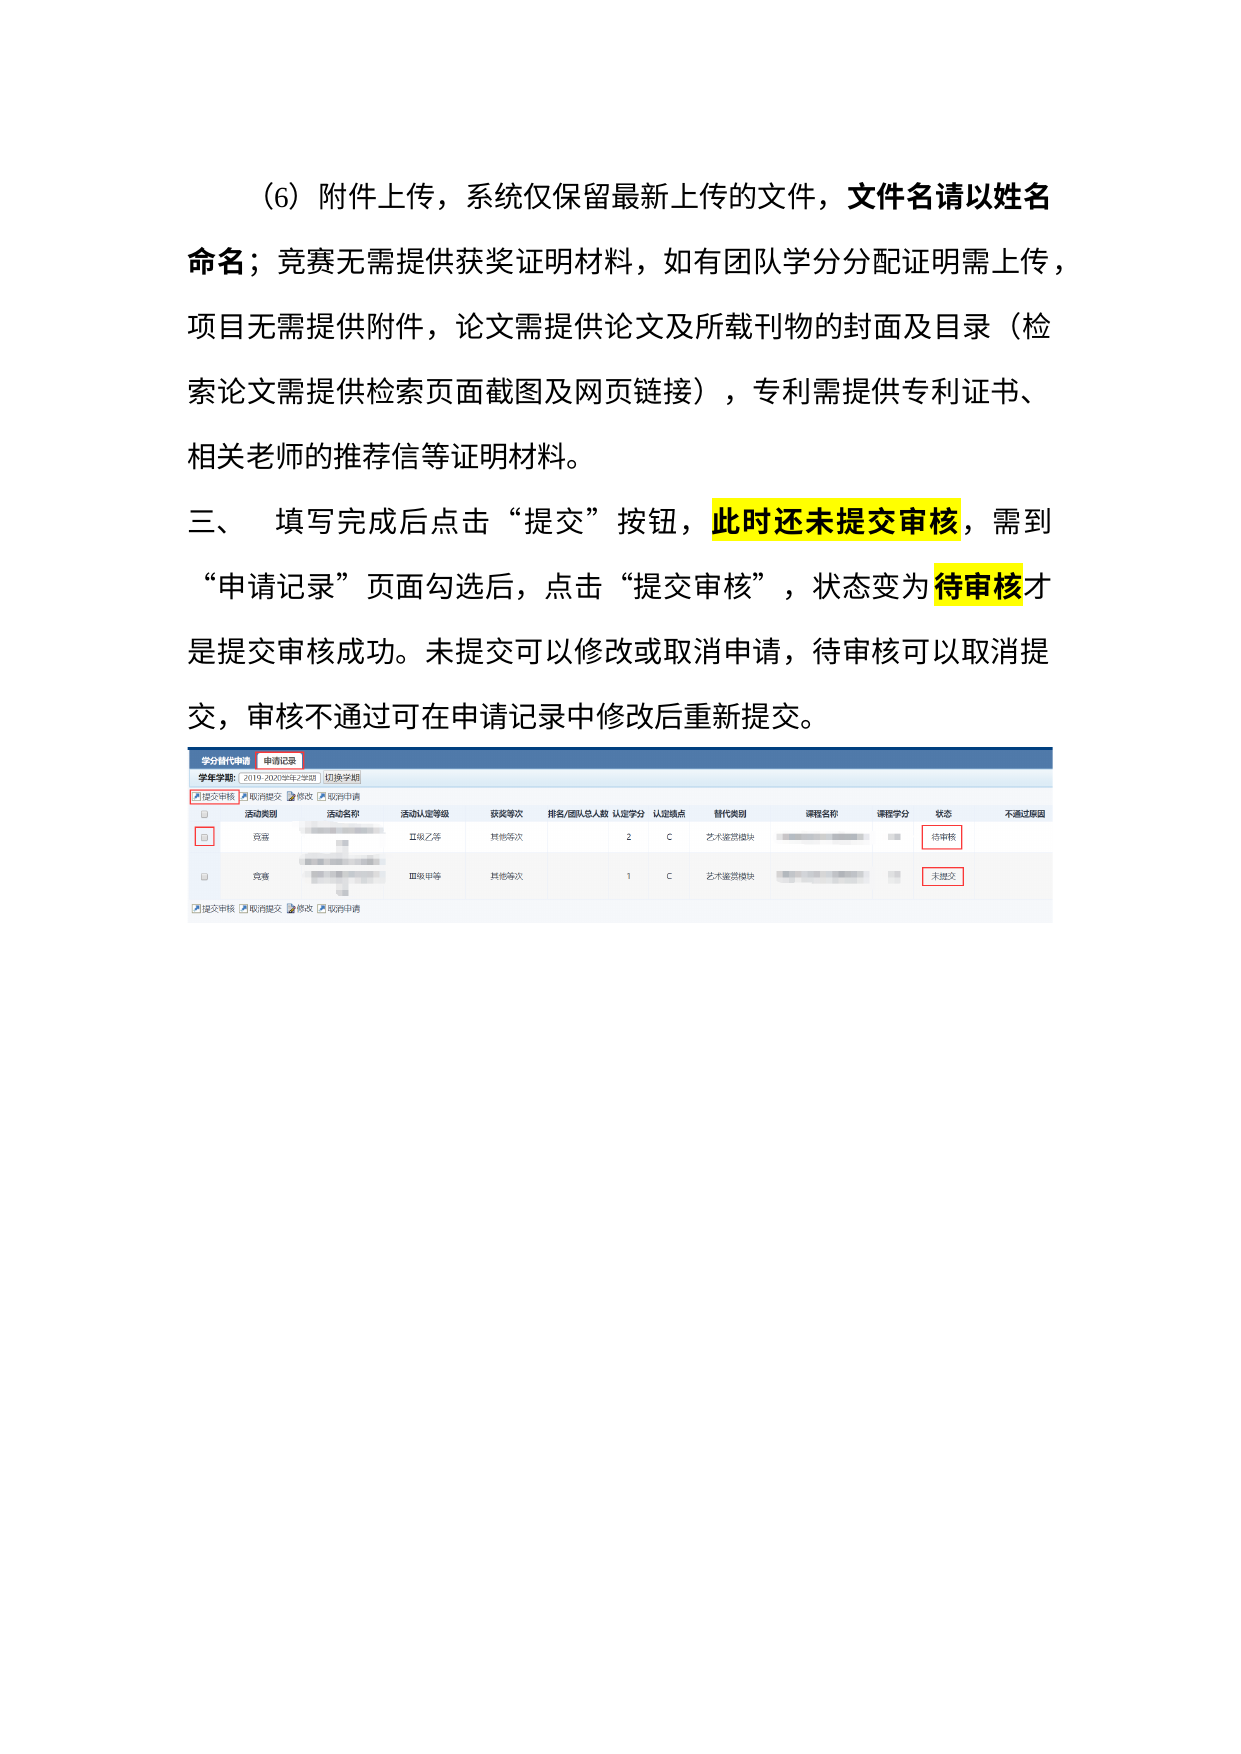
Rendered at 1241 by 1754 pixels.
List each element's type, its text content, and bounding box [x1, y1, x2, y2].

picture [187, 747, 1053, 923]
list 填写完成后点击“提交”按钮，此时还未提交审核，需到 “申请记录”页面勾选后，点击“提交审核”，状态变为待审核才是提交审核成功。未提交可以修改或取消申请，待审核可以取消提交，审核不通过可在申请记录中修改后重新提交。 [187, 487, 1053, 747]
list 附件上传，系统仅保留最新上传的文件，文件名请以姓名命名；竞赛无需提供获奖证明材料，如有团队学分分配证明需上传，项目无需提供附件，论文需提供论文及所载刊物的封面及目录（检索论文需提供检索页面截图及网页链接），专利需提供专利证书、相关老师的推荐信等证明材料。 [187, 162, 1053, 487]
